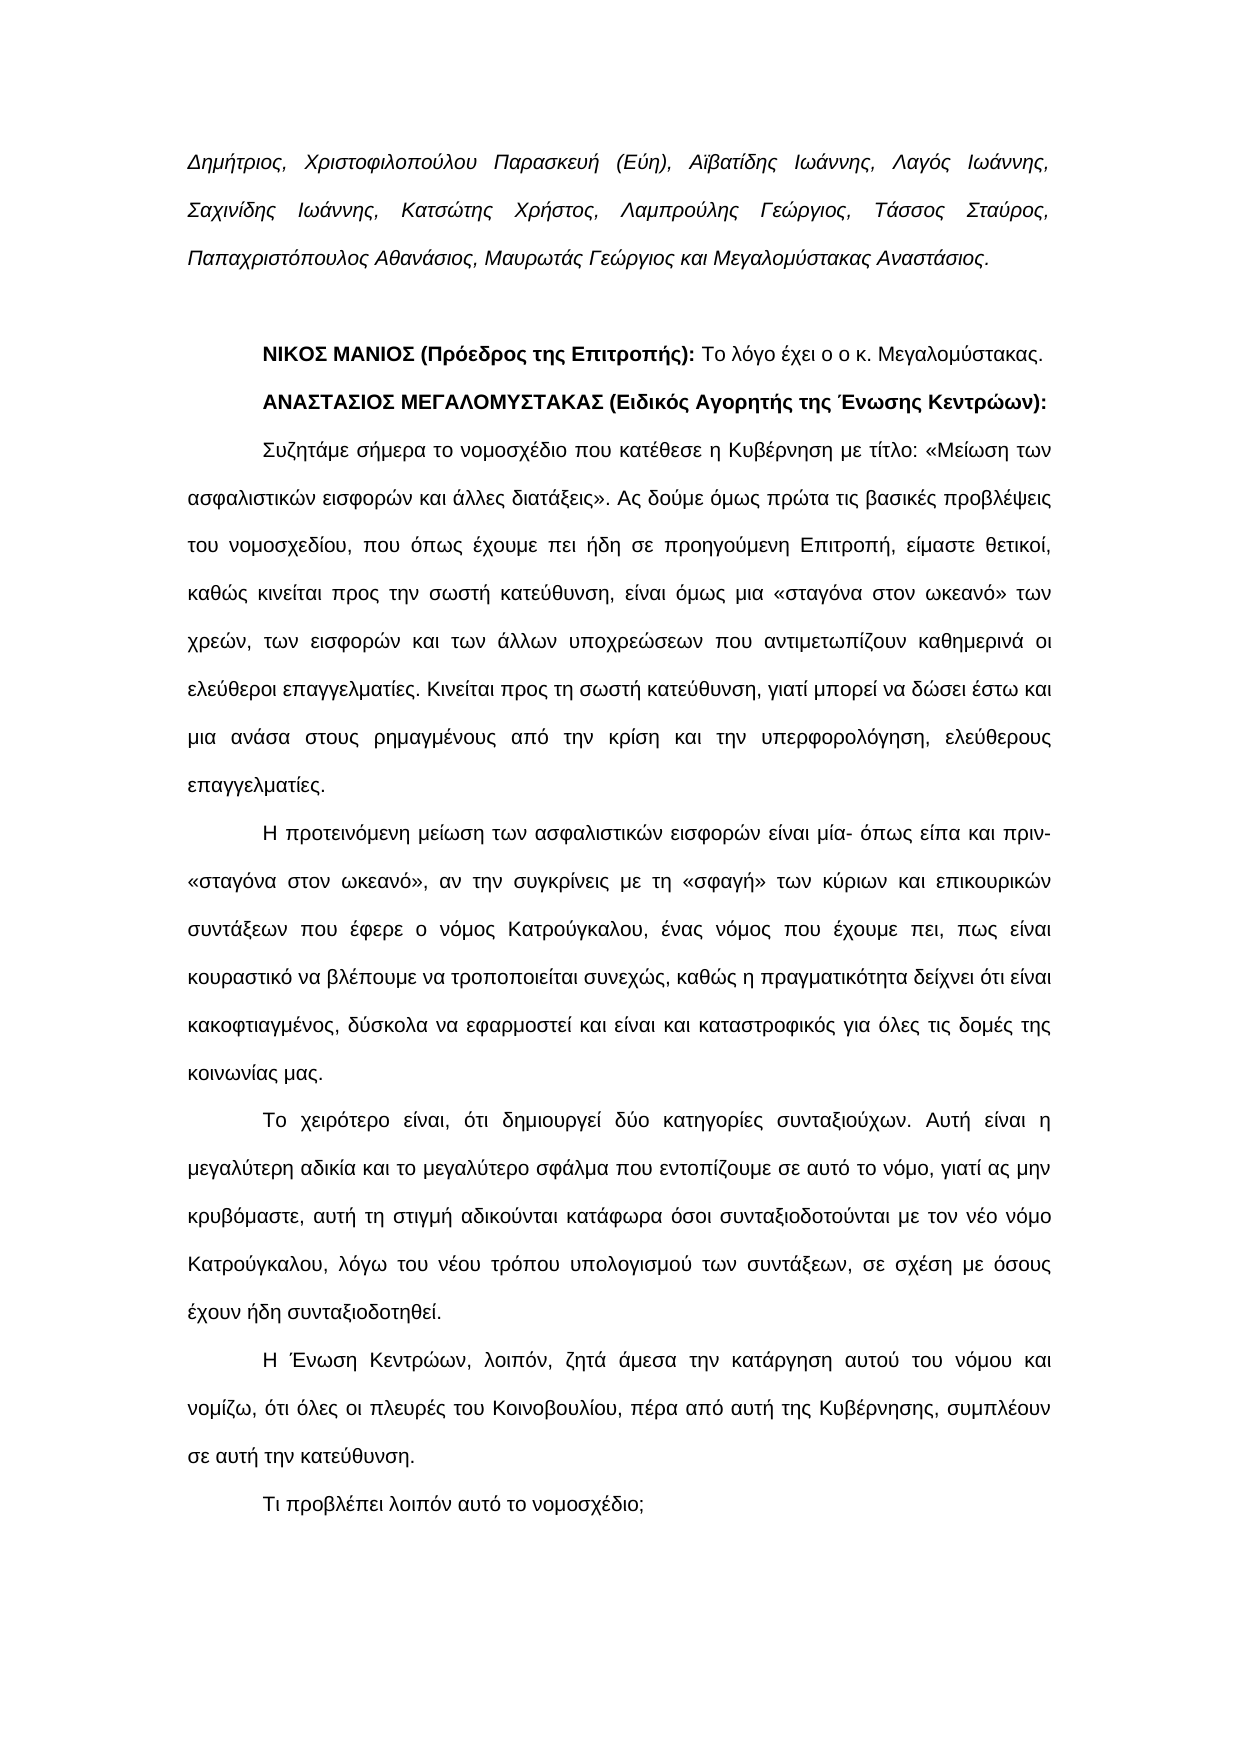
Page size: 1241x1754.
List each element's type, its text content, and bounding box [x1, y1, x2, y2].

text ΑΝΑΣΤΑΣΙΟΣ ΜΕΓΑΛΟΜΥΣΤΑΚΑΣ (Ειδικός Αγορητής της Ένωσης Κεντρώων): [187, 389, 1053, 413]
text ΝΙΚΟΣ ΜΑΝΙΟΣ (Πρόεδρος της Επιτροπής): Το λόγο έχει ο ο κ. Μεγαλομύστακας. [187, 342, 1053, 366]
text Η Ένωση Κεντρώων, λοιπόν, ζητά άμεσα την κατάργηση αυτού του νόμου και νομίζω, ότι όλες οι πλευρές του Κοινοβουλίου, πέρα από αυτή της Κυβέρνησης, συμπλέουν σε αυτή την κατεύθυνση. [187, 1348, 1053, 1468]
text Η προτεινόμενη μείωση των ασφαλιστικών εισφορών είναι μία- όπως είπα και πριν- «σταγόνα στον ωκεανό», αν την συγκρίνεις με τη «σφαγή» των κύριων και επικουρικών συντάξεων που έφερε ο νόμος Κατρούγκαλου, ένας νόμος που έχουμε πει, πως είναι κουραστικό να βλέπουμε να τροποποιείται συνεχώς, καθώς η πραγματικότητα δείχνει ότι είναι κακοφτιαγμένος, δύσκολα να εφαρμοστεί και είναι και καταστροφικός για όλες τις δομές της κοινωνίας μας. [187, 821, 1053, 1084]
text Συζητάμε σήμερα το νομοσχέδιο που κατέθεσε η Κυβέρνηση με τίτλο: «Μείωση των ασφαλιστικών εισφορών και άλλες διατάξεις». Ας δούμε όμως πρώτα τις βασικές προβλέψεις του νομοσχεδίου, που όπως έχουμε πει ήδη σε προηγούμενη Επιτροπή, είμαστε θετικοί, καθώς κινείται προς την σωστή κατεύθυνση, είναι όμως μια «σταγόνα στον ωκεανό» των χρεών, των εισφορών και των άλλων υποχρεώσεων που αντιμετωπίζουν καθημερινά οι ελεύθεροι επαγγελματίες. Κινείται προς τη σωστή κατεύθυνση, γιατί μπορεί να δώσει έστω και μια ανάσα στους ρημαγμένους από την κρίση και την υπερφορολόγηση, ελεύθερους επαγγελματίες. [187, 437, 1053, 797]
text Το χειρότερο είναι, ότι δημιουργεί δύο κατηγορίες συνταξιούχων. Αυτή είναι η μεγαλύτερη αδικία και το μεγαλύτερο σφάλμα που εντοπίζουμε σε αυτό το νόμο, γιατί ας μην κρυβόμαστε, αυτή τη στιγμή αδικούνται κατάφωρα όσοι συνταξιοδοτούνται με τον νέο νόμο Κατρούγκαλου, λόγω του νέου τρόπου υπολογισμού των συντάξεων, σε σχέση με όσους έχουν ήδη συνταξιοδοτηθεί. [187, 1108, 1053, 1324]
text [187, 150, 1053, 270]
text Τι προβλέπει λοιπόν αυτό το νομοσχέδιο; [187, 1492, 1053, 1516]
